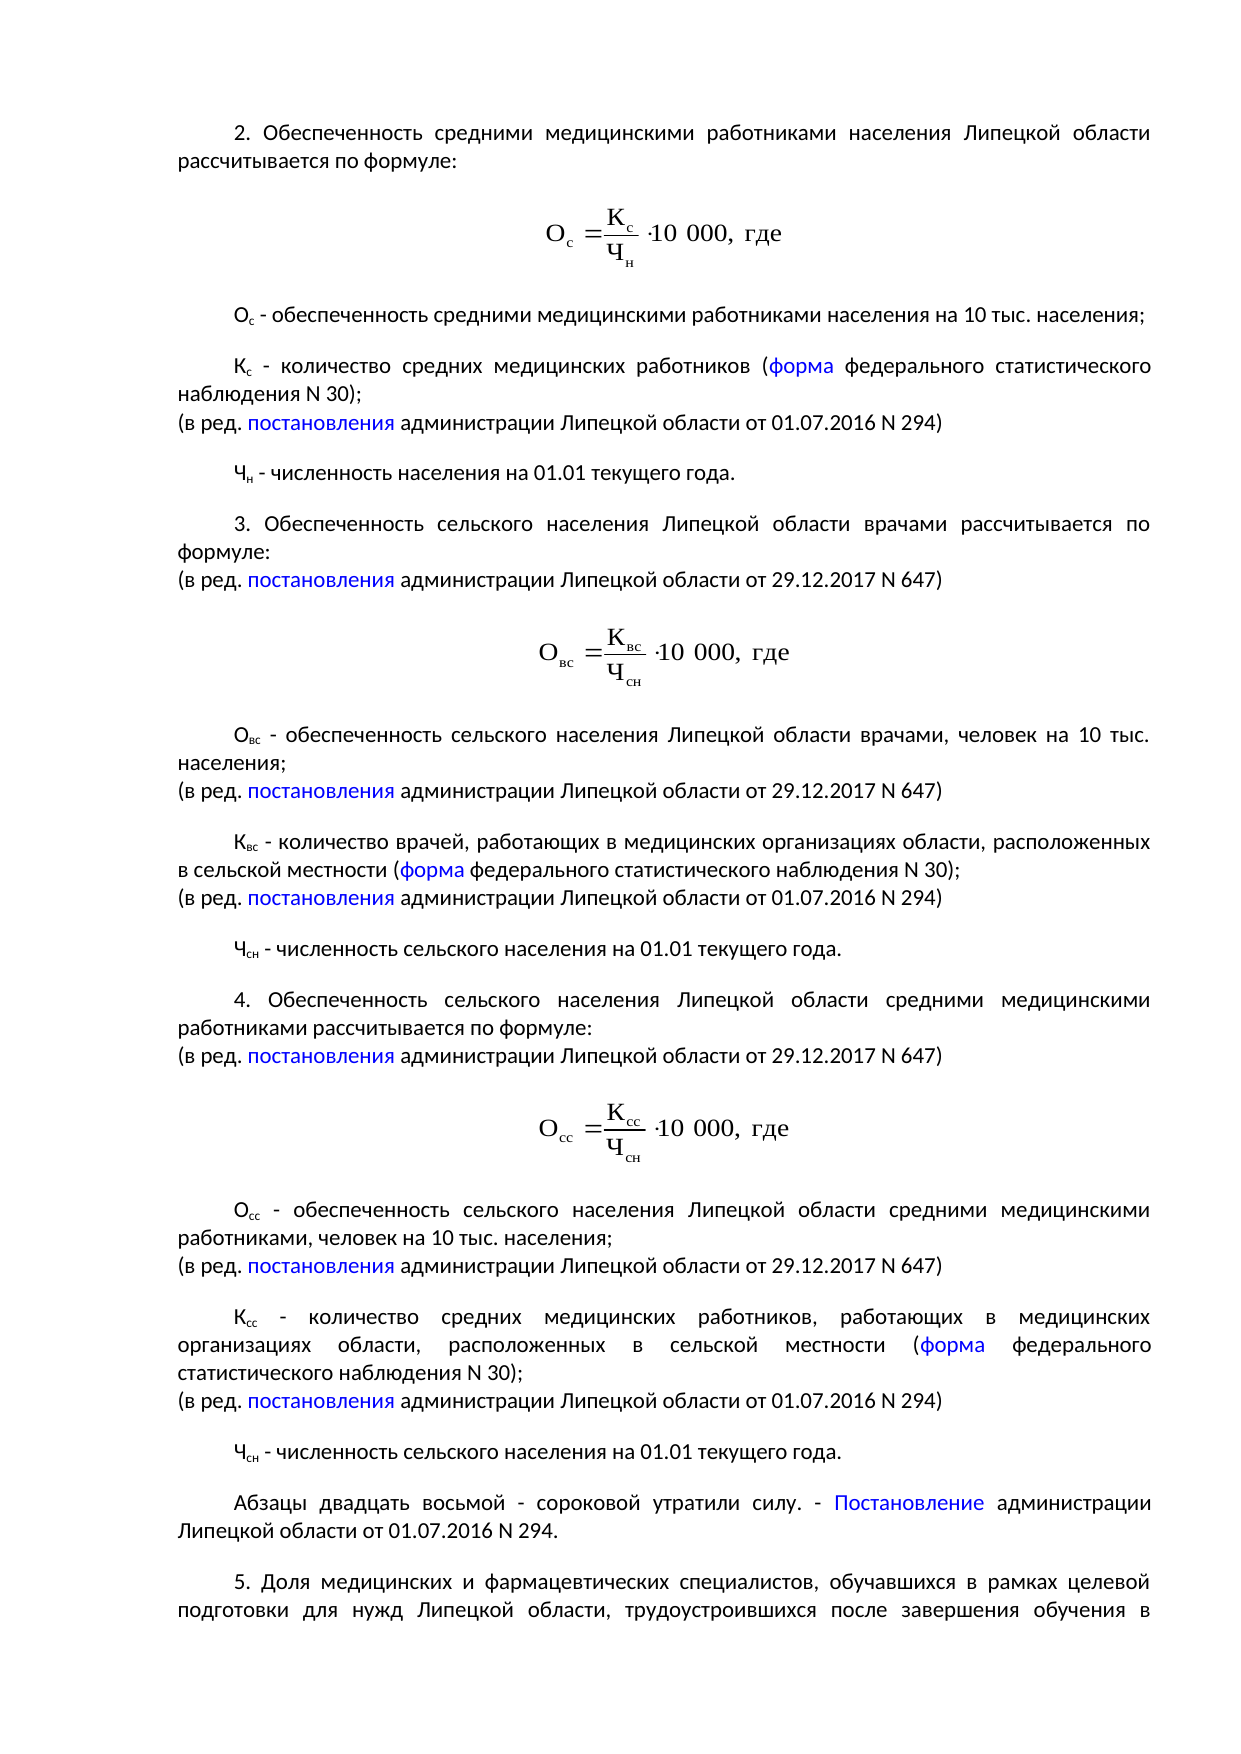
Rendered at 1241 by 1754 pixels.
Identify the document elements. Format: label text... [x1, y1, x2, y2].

text Овс - обеспеченность сельского населения Липецкой области врачами, человек на 10 тыс. населения; [177, 720, 1152, 776]
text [177, 1567, 1152, 1623]
text Чсн - численность сельского населения на 01.01 текущего года. [177, 1437, 1152, 1465]
text Кс - количество средних медицинских работников (форма федерального статистического наблюдения N 30); [177, 352, 1152, 408]
text Осс - обеспеченность сельского населения Липецкой области средними медицинскими работниками, человек на 10 тыс. населения; [177, 1195, 1152, 1251]
text (в ред. постановления администрации Липецкой области от 01.07.2016 N 294) [177, 1386, 1152, 1414]
text Ксс - количество средних медицинских работников, работающих в медицинских организациях области, расположенных в сельской местности (форма федерального статистического наблюдения N 30); [177, 1302, 1152, 1386]
text Чсн - численность сельского населения на 01.01 текущего года. [177, 934, 1152, 962]
text (в ред. постановления администрации Липецкой области от 29.12.2017 N 647) [177, 1041, 1152, 1069]
text Квс - количество врачей, работающих в медицинских организациях области, расположенных в сельской местности (форма федерального статистического наблюдения N 30); [177, 827, 1152, 883]
text (в ред. постановления администрации Липецкой области от 29.12.2017 N 647) [177, 566, 1152, 593]
text 3. Обеспеченность сельского населения Липецкой области врачами рассчитывается по формуле: [177, 509, 1152, 566]
text (в ред. постановления администрации Липецкой области от 01.07.2016 N 294) [177, 408, 1152, 436]
text (в ред. постановления администрации Липецкой области от 29.12.2017 N 647) [177, 776, 1152, 804]
text 4. Обеспеченность сельского населения Липецкой области средними медицинскими работниками рассчитывается по формуле: [177, 985, 1152, 1041]
text 2. Обеспеченность средними медицинскими работниками населения Липецкой области рассчитывается по формуле: [177, 118, 1152, 174]
text (в ред. постановления администрации Липецкой области от 01.07.2016 N 294) [177, 883, 1152, 911]
text Абзацы двадцать восьмой - сороковой утратили силу. - Постановление администрации Липецкой области от 01.07.2016 N 294. [177, 1488, 1152, 1544]
text (в ред. постановления администрации Липецкой области от 29.12.2017 N 647) [177, 1251, 1152, 1279]
text Чн - численность населения на 01.01 текущего года. [177, 458, 1152, 487]
text Ос - обеспеченность средними медицинскими работниками населения на 10 тыс. населения; [177, 301, 1152, 329]
